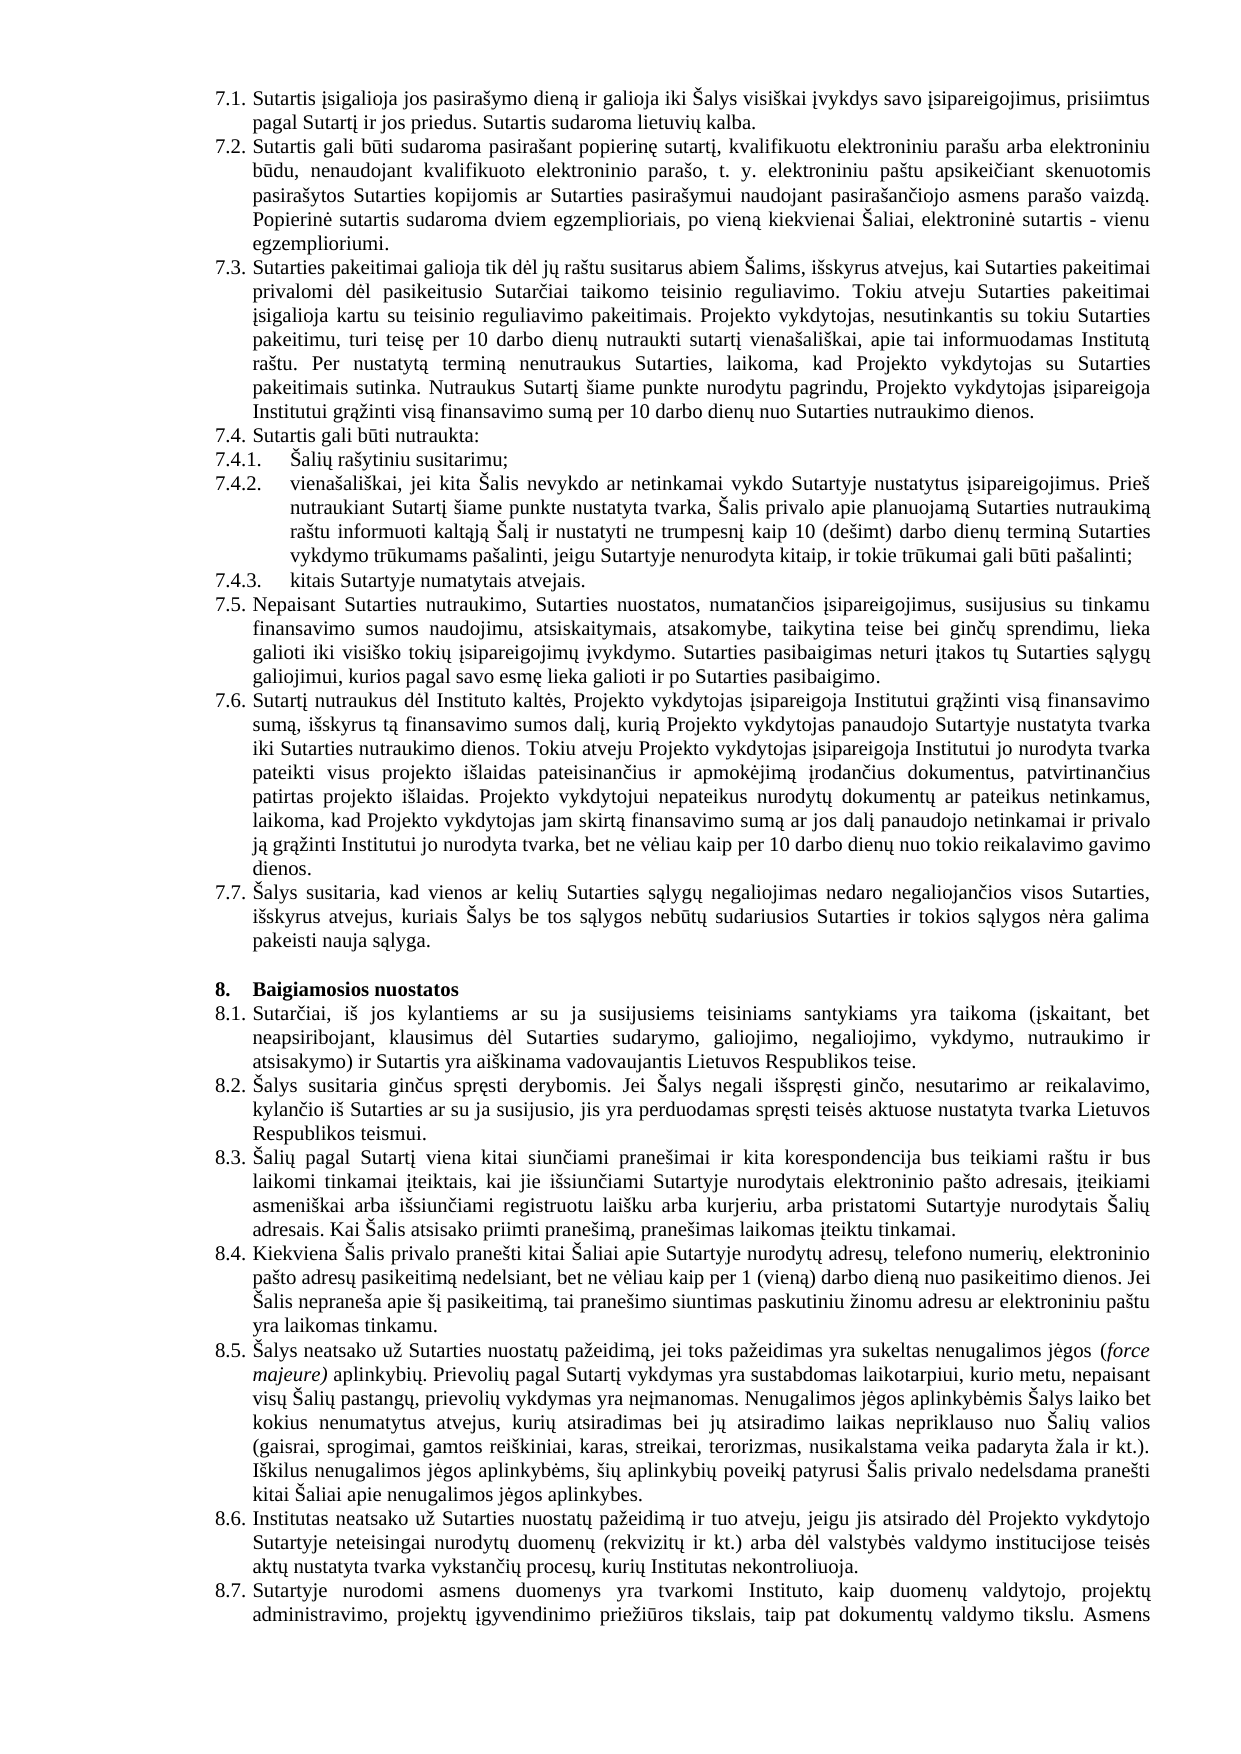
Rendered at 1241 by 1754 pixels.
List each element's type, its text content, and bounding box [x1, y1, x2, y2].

list Sutartį nutraukus dėl Instituto kaltės, Projekto vykdytojas įsipareigoja Institutui grąžinti visą finansavimo sumą, išskyrus tą finansavimo sumos dalį, kurią Projekto vykdytojas panaudojo Sutartyje nustatyta tvarka iki Sutarties nutraukimo dienos. Tokiu atveju Projekto vykdytojas įsipareigoja Institutui jo nurodyta tvarka pateikti visus projekto išlaidas pateisinančius ir apmokėjimą įrodančius dokumentus, patvirtinančius patirtas projekto išlaidas. Projekto vykdytojui nepateikus nurodytų dokumentų ar pateikus netinkamus, laikoma, kad Projekto vykdytojas jam skirtą finansavimo sumą ar jos dalį panaudojo netinkamai ir privalo ją grąžinti Institutui jo nurodyta tvarka, bet ne vėliau kaip per 10 darbo dienų nuo tokio reikalavimo gavimo dienos. [215, 688, 1152, 880]
list Šalių rašytiniu susitarimu; [215, 447, 1152, 471]
list kitais Sutartyje numatytais atvejais. [215, 567, 1152, 592]
list vienašališkai, jei kita Šalis nevykdo ar netinkamai vykdo Sutartyje nustatytus įsipareigojimus. Prieš nutraukiant Sutartį šiame punkte nustatyta tvarka, Šalis privalo apie planuojamą Sutarties nutraukimą raštu informuoti kaltąją Šalį ir nustatyti ne trumpesnį kaip 10 (dešimt) darbo dienų terminą Sutarties vykdymo trūkumams pašalinti, jeigu Sutartyje nenurodyta kitaip, ir tokie trūkumai gali būti pašalinti; [215, 471, 1152, 567]
list Šalys susitaria ginčus spręsti derybomis. Jei Šalys negali išspręsti ginčo, nesutarimo ar reikalavimo, kylančio iš Sutarties ar su ja susijusio, jis yra perduodamas spręsti teisės aktuose nustatyta tvarka Lietuvos Respublikos teismui. [215, 1073, 1152, 1145]
list Nepaisant Sutarties nutraukimo, Sutarties nuostatos, numatančios įsipareigojimus, susijusius su tinkamu finansavimo sumos naudojimu, atsiskaitymais, atsakomybe, taikytina teise bei ginčų sprendimu, lieka galioti iki visiško tokių įsipareigojimų įvykdymo. Sutarties pasibaigimas neturi įtakos tų Sutarties sąlygų galiojimui, kurios pagal savo esmę lieka galioti ir po Sutarties pasibaigimo. [215, 592, 1152, 688]
list Institutas neatsako už Sutarties nuostatų pažeidimą ir tuo atveju, jeigu jis atsirado dėl Projekto vykdytojo Sutartyje neteisingai nurodytų duomenų (rekvizitų ir kt.) arba dėl valstybės valdymo institucijose teisės aktų nustatyta tvarka vykstančių procesų, kurių Institutas nekontroliuoja. [215, 1506, 1152, 1578]
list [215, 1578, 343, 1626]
list Šalių pagal Sutartį viena kitai siunčiami pranešimai ir kita korespondencija bus teikiami raštu ir bus laikomi tinkamai įteiktais, kai jie išsiunčiami Sutartyje nurodytais elektroninio pašto adresais, įteikiami asmeniškai arba išsiunčiami registruotu laišku arba kurjeriu, arba pristatomi Sutartyje nurodytais Šalių adresais. Kai Šalis atsisako priimti pranešimą, pranešimas laikomas įteiktu tinkamai. [215, 1145, 1152, 1241]
list Baigiamosios nuostatos [215, 977, 1152, 1001]
list Sutarčiai, iš jos kylantiems ar su ja susijusiems teisiniams santykiams yra taikoma (įskaitant, bet neapsiribojant, klausimus dėl Sutarties sudarymo, galiojimo, negaliojimo, vykdymo, nutraukimo ir atsisakymo) ir Sutartis yra aiškinama vadovaujantis Lietuvos Respublikos teise. [215, 1001, 1152, 1073]
list Sutartis gali būti sudaroma pasirašant popierinę sutartį, kvalifikuotu elektroniniu parašu arba elektroniniu būdu, nenaudojant kvalifikuoto elektroninio parašo, t. y. elektroniniu paštu apsikeičiant skenuotomis pasirašytos Sutarties kopijomis ar Sutarties pasirašymui naudojant pasirašančiojo asmens parašo vaizdą. Popierinė sutartis sudaroma dviem egzemplioriais, po vieną kiekvienai Šaliai, elektroninė sutartis - vienu egzemplioriumi. [215, 134, 1152, 255]
list Šalys susitaria, kad vienos ar kelių Sutarties sąlygų negaliojimas nedaro negaliojančios visos Sutarties, išskyrus atvejus, kuriais Šalys be tos sąlygos nebūtų sudariusios Sutarties ir tokios sąlygos nėra galima pakeisti nauja sąlyga. [215, 880, 1152, 952]
list Sutartis gali būti nutraukta: [215, 423, 1152, 447]
list Sutartis įsigalioja jos pasirašymo dieną ir galioja iki Šalys visiškai įvykdys savo įsipareigojimus, prisiimtus pagal Sutartį ir jos priedus. Sutartis sudaroma lietuvių kalba. [215, 86, 1152, 134]
list Šalys neatsako už Sutarties nuostatų pažeidimą, jei toks pažeidimas yra sukeltas nenugalimos jėgos (force majeure) aplinkybių. Prievolių pagal Sutartį vykdymas yra sustabdomas laikotarpiui, kurio metu, nepaisant visų Šalių pastangų, prievolių vykdymas yra neįmanomas. Nenugalimos jėgos aplinkybėmis Šalys laiko bet kokius nenumatytus atvejus, kurių atsiradimas bei jų atsiradimo laikas nepriklauso nuo Šalių valios (gaisrai, sprogimai, gamtos reiškiniai, karas, streikai, terorizmas, nusikalstama veika padaryta žala ir kt.). Iškilus nenugalimos jėgos aplinkybėms, šių aplinkybių poveikį patyrusi Šalis privalo nedelsdama pranešti kitai Šaliai apie nenugalimos jėgos aplinkybes. [215, 1337, 1152, 1506]
list Sutarties pakeitimai galioja tik dėl jų raštu susitarus abiem Šalims, išskyrus atvejus, kai Sutarties pakeitimai privalomi dėl pasikeitusio Sutarčiai taikomo teisinio reguliavimo. Tokiu atveju Sutarties pakeitimai įsigalioja kartu su teisinio reguliavimo pakeitimais. Projekto vykdytojas, nesutinkantis su tokiu Sutarties pakeitimu, turi teisę per 10 darbo dienų nutraukti sutartį vienašališkai, apie tai informuodamas Institutą raštu. Per nustatytą terminą nenutraukus Sutarties, laikoma, kad Projekto vykdytojas su Sutarties pakeitimais sutinka. Nutraukus Sutartį šiame punkte nurodytu pagrindu, Projekto vykdytojas įsipareigoja Institutui grąžinti visą finansavimo sumą per 10 darbo dienų nuo Sutarties nutraukimo dienos. [215, 255, 1152, 423]
list Kiekviena Šalis privalo pranešti kitai Šaliai apie Sutartyje nurodytų adresų, telefono numerių, elektroninio pašto adresų pasikeitimą nedelsiant, bet ne vėliau kaip per 1 (vieną) darbo dieną nuo pasikeitimo dienos. Jei Šalis nepraneša apie šį pasikeitimą, tai pranešimo siuntimas paskutiniu žinomu adresu ar elektroniniu paštu yra laikomas tinkamu. [215, 1241, 1152, 1337]
